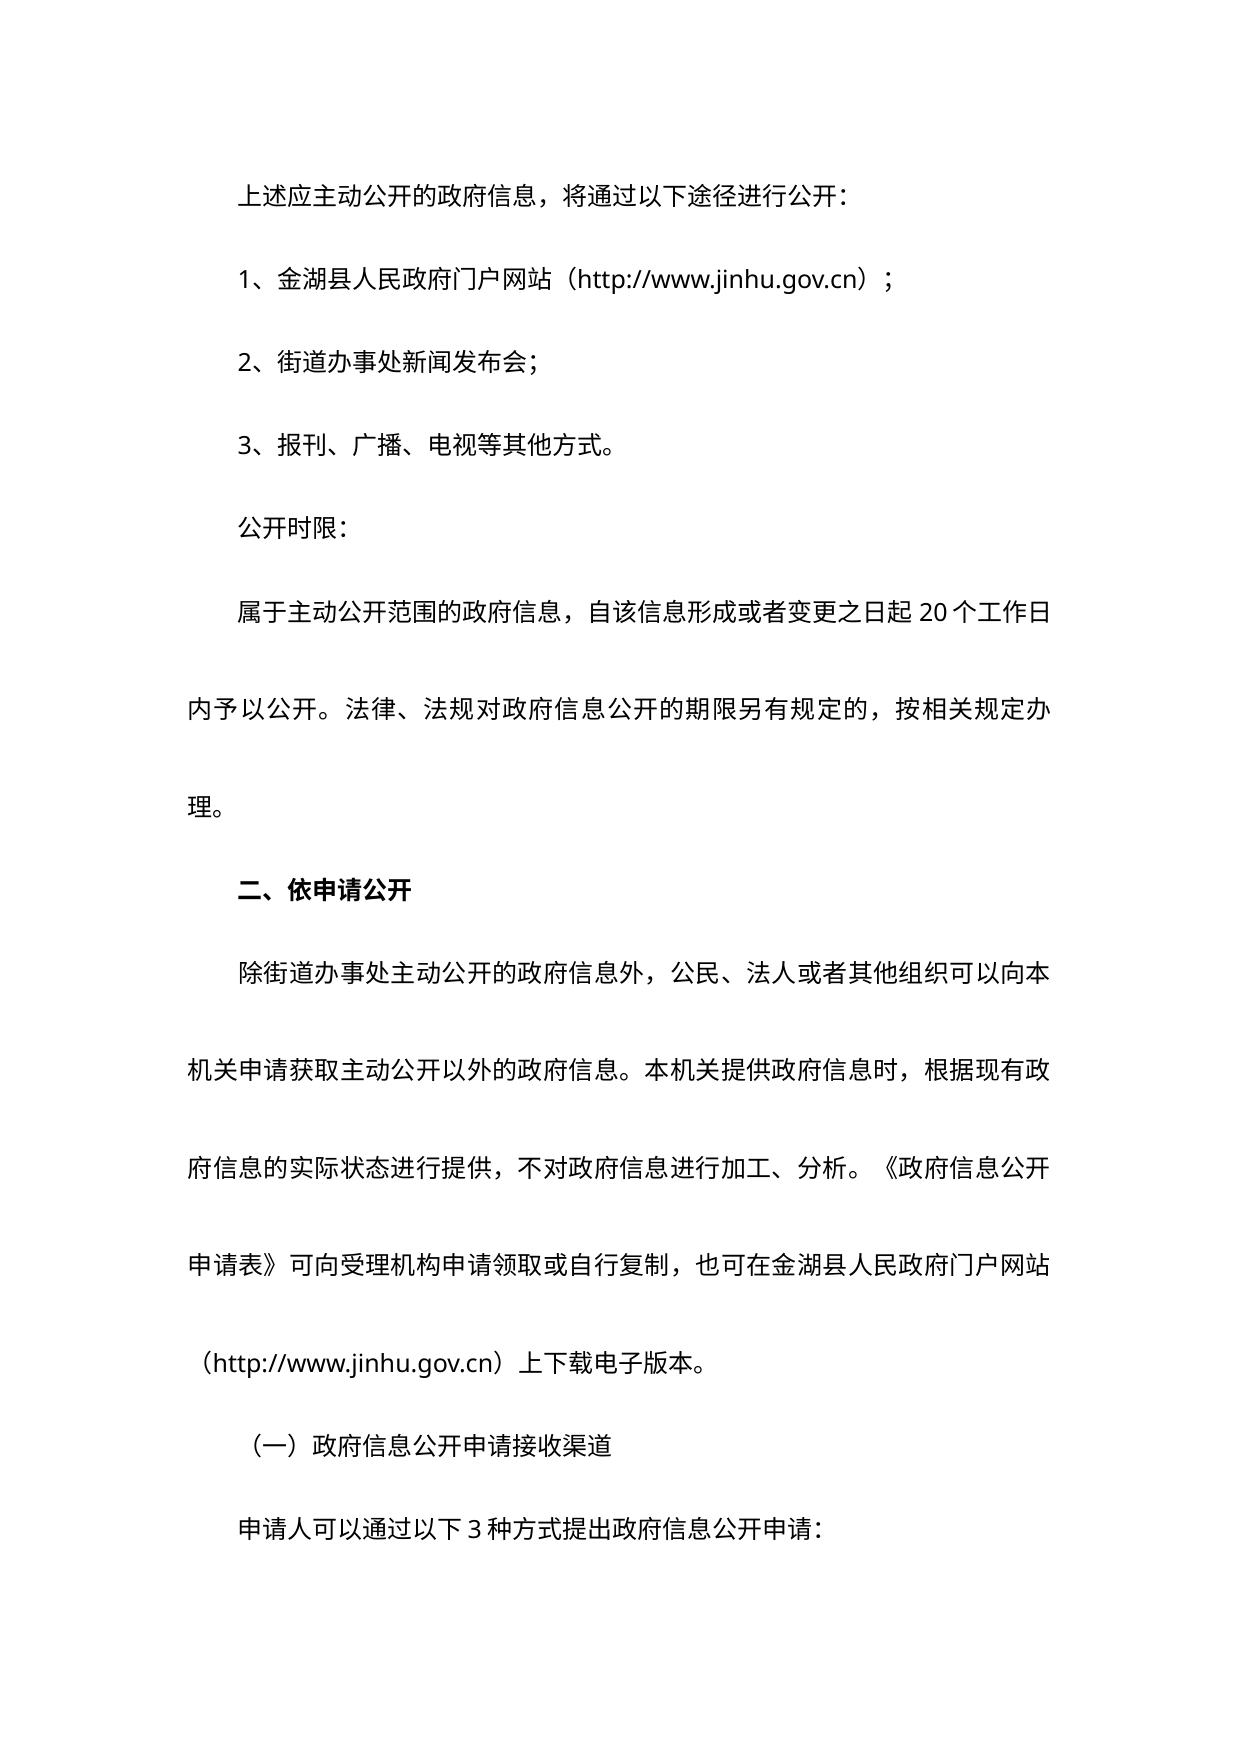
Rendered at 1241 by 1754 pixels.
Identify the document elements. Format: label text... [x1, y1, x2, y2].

text 申请人可以通过以下3种方式提出政府信息公开申请： [187, 1495, 1053, 1560]
text 1、金湖县人民政府门户网站（http://www.jinhu.gov.cn）； [187, 245, 1053, 310]
text 3、报刊、广播、电视等其他方式。 [187, 411, 1053, 476]
text 除街道办事处主动公开的政府信息外，公民、法人或者其他组织可以向本机关申请获取主动公开以外的政府信息。本机关提供政府信息时，根据现有政府信息的实际状态进行提供，不对政府信息进行加工、分析。《政府信息公开申请表》可向受理机构申请领取或自行复制，也可在金湖县人民政府门户网站（http://www.jinhu.gov.cn）上下载电子版本。 [187, 939, 1053, 1394]
text 属于主动公开范围的政府信息，自该信息形成或者变更之日起20个工作日内予以公开。法律、法规对政府信息公开的期限另有规定的，按相关规定办理。 [187, 578, 1053, 838]
text 上述应主动公开的政府信息，将通过以下途径进行公开： [187, 162, 1053, 227]
text 公开时限： [187, 494, 1053, 559]
text 2、街道办事处新闻发布会； [187, 328, 1053, 393]
text 二、依申请公开 [187, 856, 1053, 921]
text （一）政府信息公开申请接收渠道 [187, 1412, 1053, 1477]
